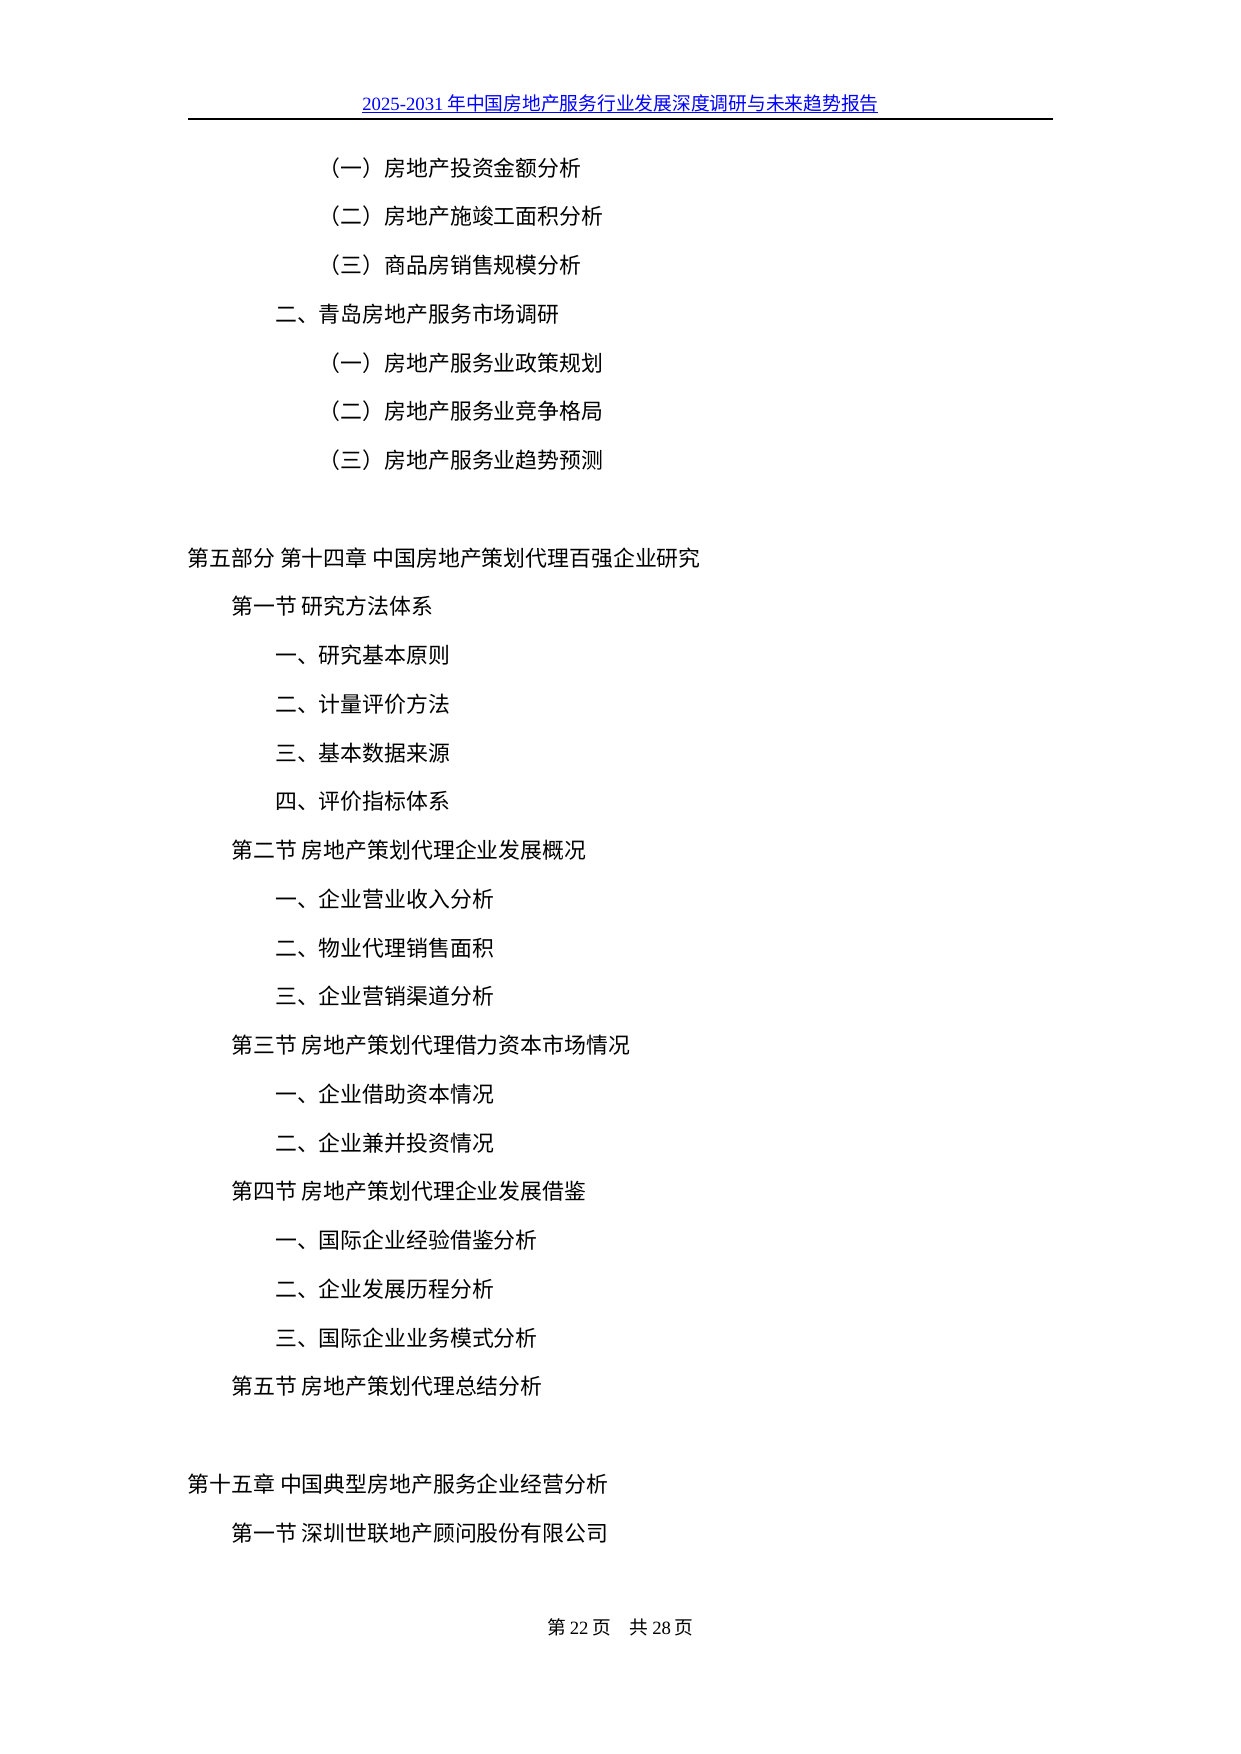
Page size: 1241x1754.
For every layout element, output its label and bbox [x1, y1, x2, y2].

text [187, 150, 1053, 1548]
